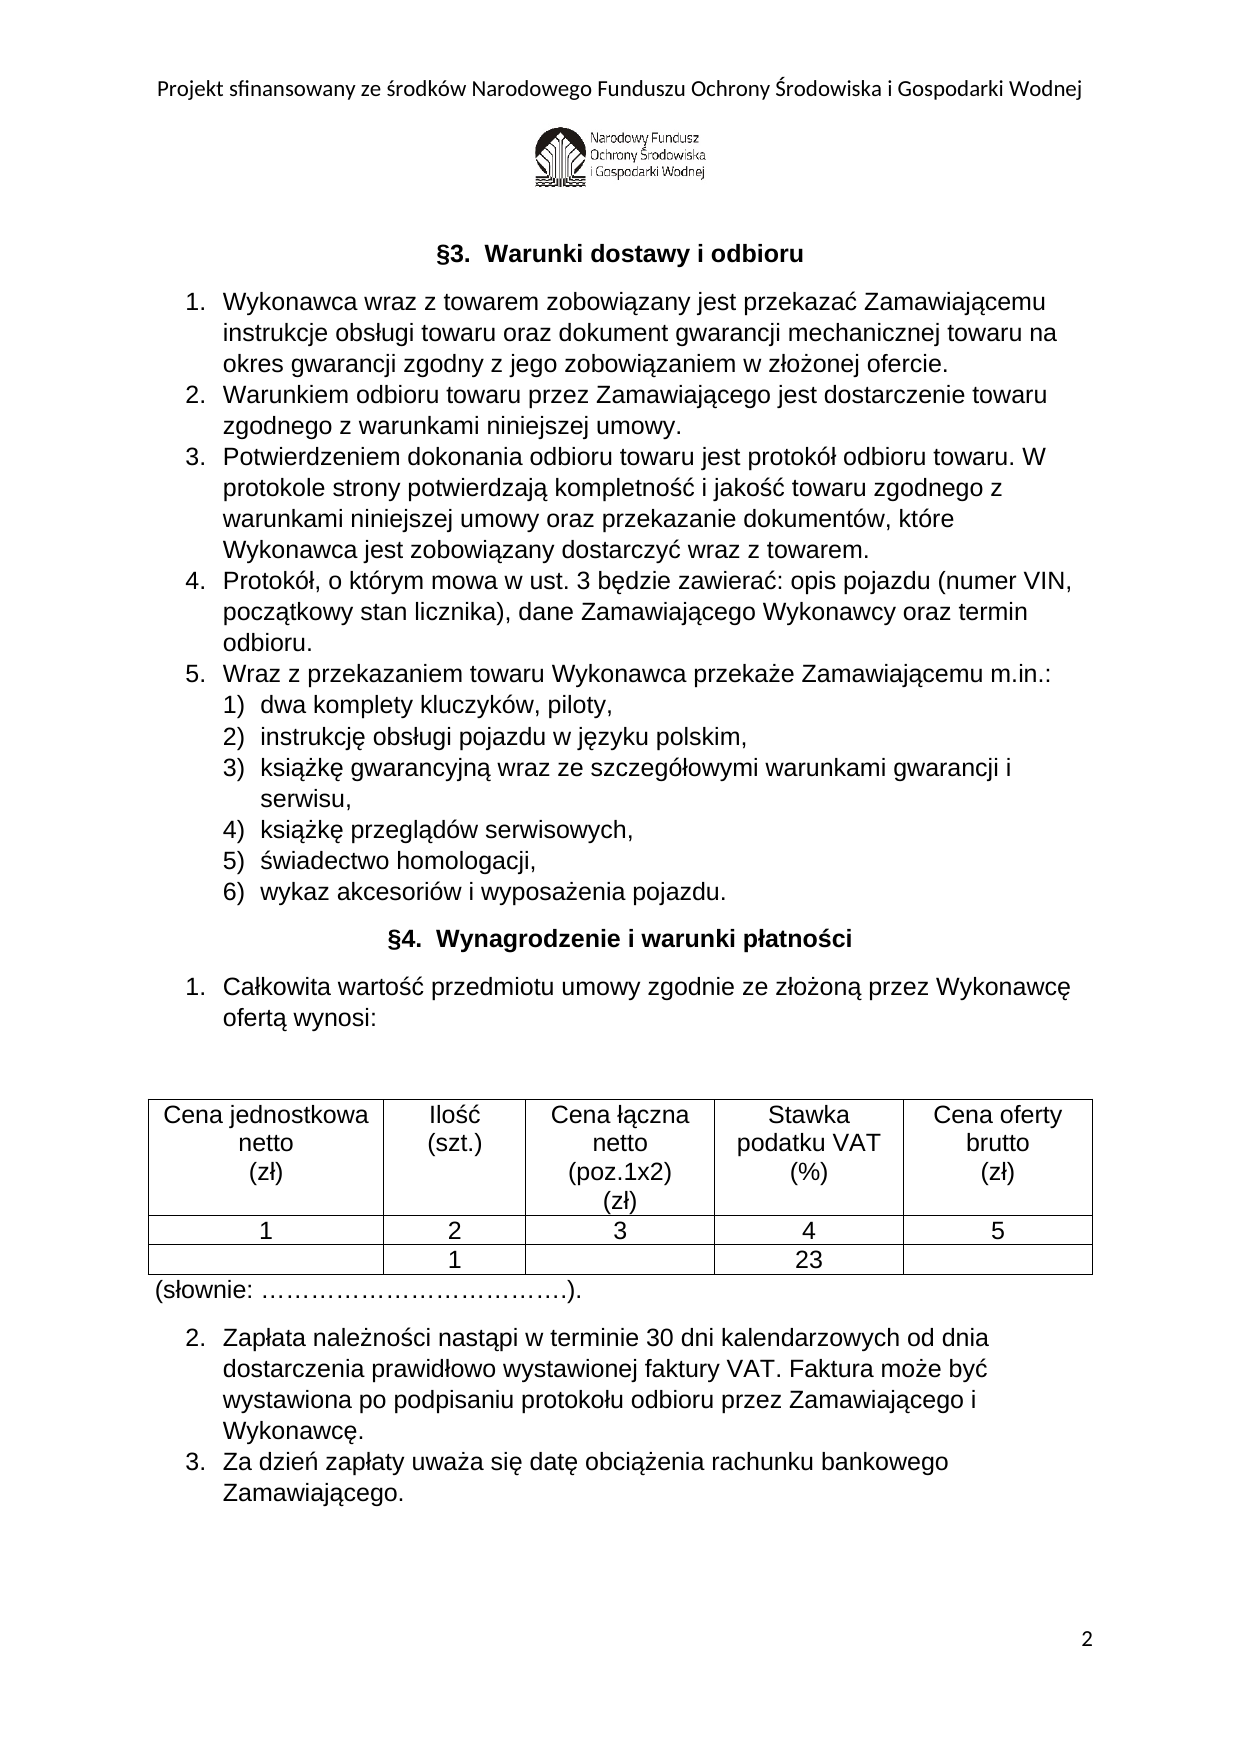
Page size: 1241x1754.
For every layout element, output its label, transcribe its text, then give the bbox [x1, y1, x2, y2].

list książkę gwarancyjną wraz ze szczegółowymi warunkami gwarancji i serwisu, [223, 752, 1093, 812]
table_cell [904, 1245, 1092, 1274]
list Wraz z przekazaniem towaru Wykonawca przekaże Zamawiającemu m.in.: [185, 659, 1093, 688]
text (słownie: ……………………………….). [148, 1275, 1093, 1304]
list Całkowita wartość przedmiotu umowy zgodnie ze złożoną przez Wykonawcę ofertą wynosi: [185, 972, 1093, 1032]
table_cell [526, 1245, 714, 1274]
table_header Stawka podatku VAT (%) [715, 1100, 903, 1214]
table_cell 23 [715, 1245, 903, 1274]
text §3. Warunki dostawy i odbioru [148, 239, 1093, 268]
list książkę przeglądów serwisowych, [223, 814, 1093, 843]
table_header Cena oferty brutto (zł) [904, 1100, 1092, 1214]
list świadectwo homologacji, [223, 846, 1093, 874]
list Wykonawca wraz z towarem zobowiązany jest przekazać Zamawiającemu instrukcje obsługi towaru oraz dokument gwarancji mechanicznej towaru na okres gwarancji zgodny z jego zobowiązaniem w złożonej ofercie. [185, 287, 1093, 378]
list instrukcję obsługi pojazdu w języku polskim, [223, 721, 1093, 750]
list dwa komplety kluczyków, piloty, [223, 690, 1093, 719]
picture [509, 101, 731, 212]
table_header Cena jednostkowa netto (zł) [149, 1100, 383, 1214]
table_cell 1 [149, 1216, 383, 1244]
list Zapłata należności nastąpi w terminie 30 dni kalendarzowych od dnia dostarczenia prawidłowo wystawionej faktury VAT. Faktura może być wystawiona po podpisaniu protokołu odbioru przez Zamawiającego i Wykonawcę. [185, 1323, 1093, 1445]
table_header Ilość (szt.) [384, 1100, 525, 1214]
table_cell 3 [526, 1216, 714, 1244]
text §4. Wynagrodzenie i warunki płatności [148, 924, 1093, 953]
list Za dzień zapłaty uważa się datę obciążenia rachunku bankowego Zamawiającego. [185, 1447, 1093, 1507]
table_cell 5 [904, 1216, 1092, 1244]
list Potwierdzeniem dokonania odbioru towaru jest protokół odbioru towaru. W protokole strony potwierdzają kompletność i jakość towaru zgodnego z warunkami niniejszej umowy oraz przekazanie dokumentów, które Wykonawca jest zobowiązany dostarczyć wraz z towarem. [185, 442, 1093, 564]
table_cell [149, 1245, 383, 1274]
list Warunkiem odbioru towaru przez Zamawiającego jest dostarczenie towaru zgodnego z warunkami niniejszej umowy. [185, 380, 1093, 440]
table_cell 1 [384, 1245, 525, 1274]
table_cell 4 [715, 1216, 903, 1244]
table_header Cena łączna netto (poz.1x2) (zł) [526, 1100, 714, 1214]
list Protokół, o którym mowa w ust. 3 będzie zawierać: opis pojazdu (numer VIN, początkowy stan licznika), dane Zamawiającego Wykonawcy oraz termin odbioru. [185, 566, 1093, 657]
table_cell 2 [384, 1216, 525, 1244]
list wykaz akcesoriów i wyposażenia pojazdu. [223, 877, 1093, 905]
